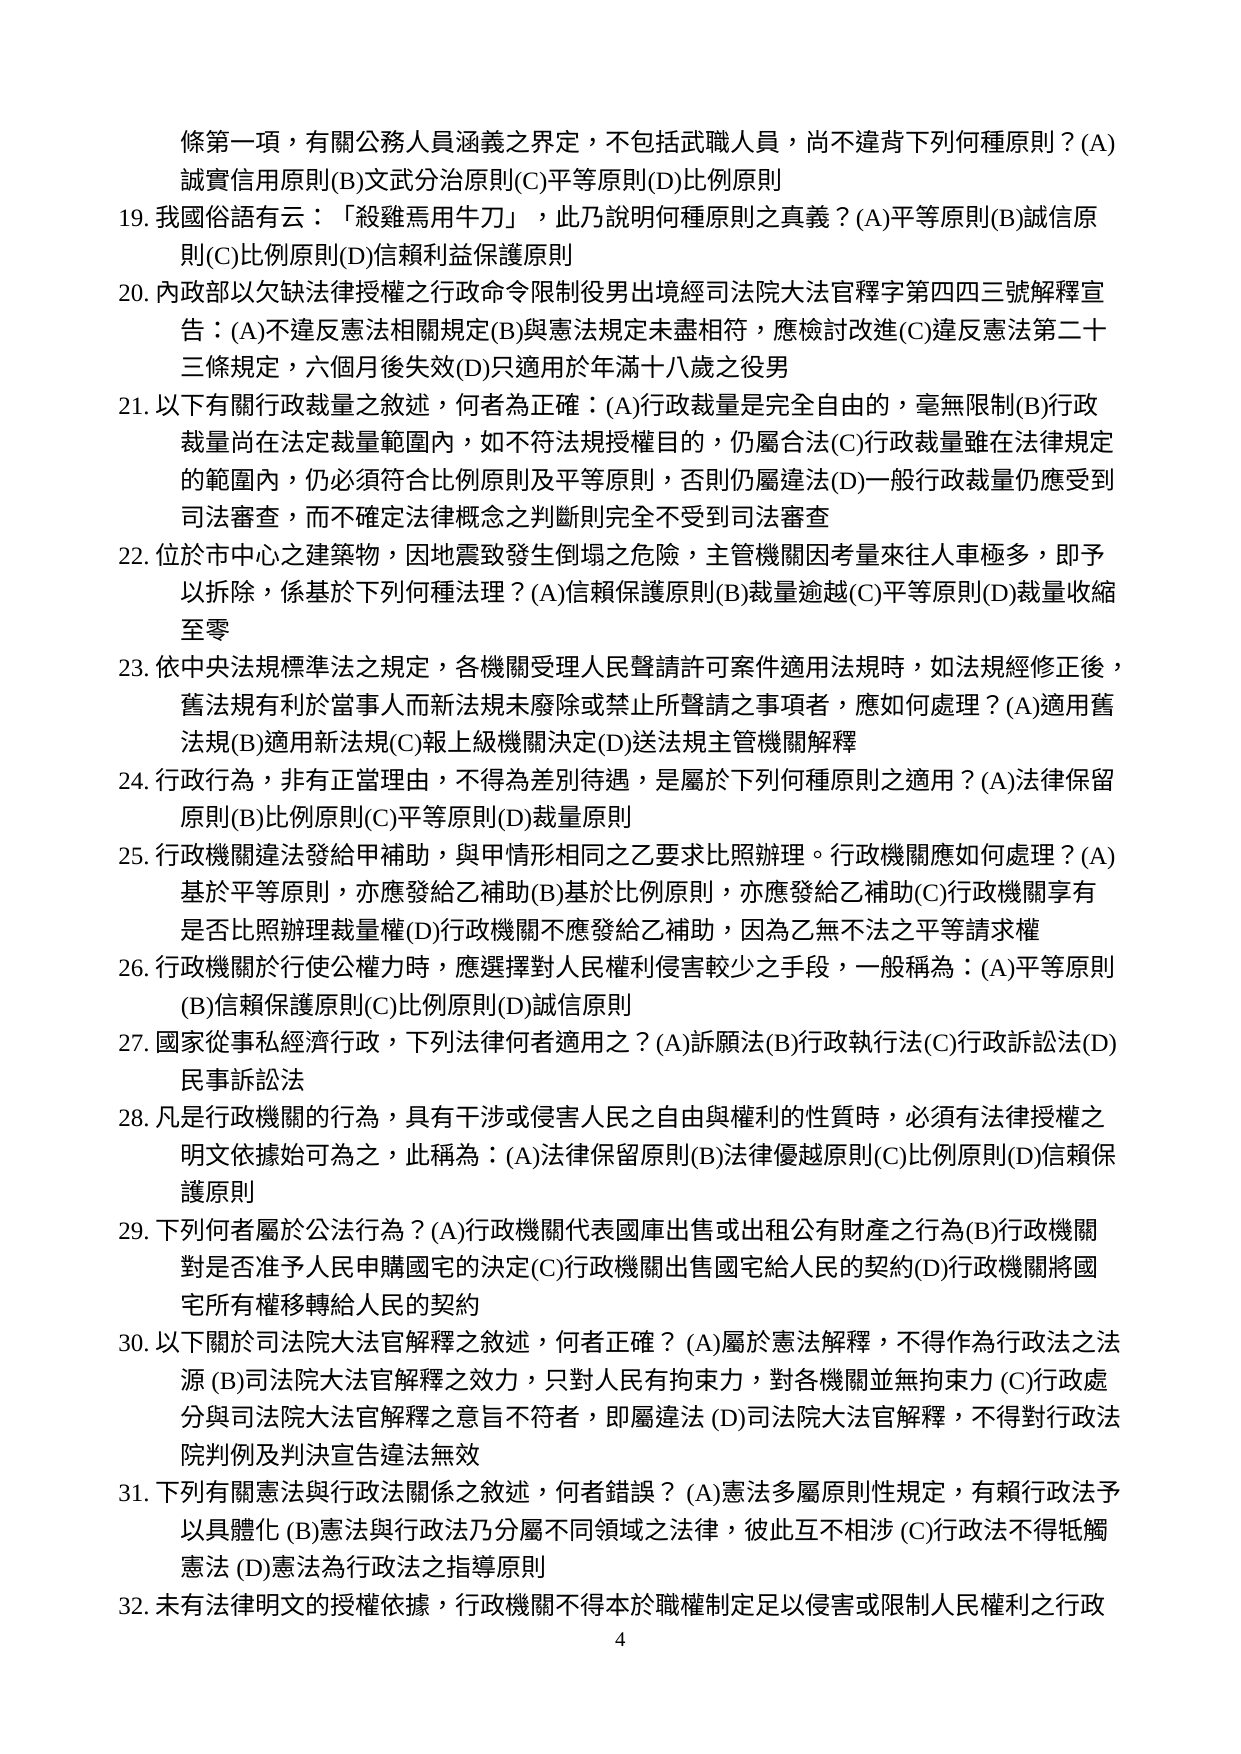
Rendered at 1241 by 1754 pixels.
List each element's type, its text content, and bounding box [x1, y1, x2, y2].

text 21. 以下有關行政裁量之敘述，何者為正確：(A)行政裁量是完全自由的，毫無限制(B)行政裁量尚在法定裁量範圍內，如不符法規授權目的，仍屬合法(C)行政裁量雖在法律規定的範圍內，仍必須符合比例原則及平等原則，否則仍屬違法(D)一般行政裁量仍應受到司法審查，而不確定法律概念之判斷則完全不受到司法審查 [118, 385, 1122, 535]
text 25. 行政機關違法發給甲補助，與甲情形相同之乙要求比照辦理。行政機關應如何處理？(A)基於平等原則，亦應發給乙補助(B)基於比例原則，亦應發給乙補助(C)行政機關享有是否比照辦理裁量權(D)行政機關不應發給乙補助，因為乙無不法之平等請求權 [118, 835, 1122, 947]
text 30. 以下關於司法院大法官解釋之敘述，何者正確？ (A)屬於憲法解釋，不得作為行政法之法源 (B)司法院大法官解釋之效力，只對人民有拘束力，對各機關並無拘束力 (C)行政處分與司法院大法官解釋之意旨不符者，即屬違法 (D)司法院大法官解釋，不得對行政法院判例及判決宣告違法無效 [118, 1322, 1122, 1472]
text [118, 122, 1122, 197]
text 19. 我國俗語有云：「殺雞焉用牛刀」，此乃說明何種原則之真義？(A)平等原則(B)誠信原則(C)比例原則(D)信賴利益保護原則 [118, 197, 1122, 272]
text 20. 內政部以欠缺法律授權之行政命令限制役男出境經司法院大法官釋字第四四三號解釋宣告：(A)不違反憲法相關規定(B)與憲法規定未盡相符，應檢討改進(C)違反憲法第二十三條規定，六個月後失效(D)只適用於年滿十八歲之役男 [118, 272, 1122, 385]
text 28. 凡是行政機關的行為，具有干涉或侵害人民之自由與權利的性質時，必須有法律授權之明文依據始可為之，此稱為：(A)法律保留原則(B)法律優越原則(C)比例原則(D)信賴保護原則 [118, 1097, 1122, 1210]
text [118, 1585, 1122, 1622]
text 31. 下列有關憲法與行政法關係之敘述，何者錯誤？ (A)憲法多屬原則性規定，有賴行政法予以具體化 (B)憲法與行政法乃分屬不同領域之法律，彼此互不相涉 (C)行政法不得牴觸憲法 (D)憲法為行政法之指導原則 [118, 1472, 1122, 1585]
text 27. 國家從事私經濟行政，下列法律何者適用之？(A)訴願法(B)行政執行法(C)行政訴訟法(D)民事訴訟法 [118, 1022, 1122, 1097]
text 24. 行政行為，非有正當理由，不得為差別待遇，是屬於下列何種原則之適用？(A)法律保留原則(B)比例原則(C)平等原則(D)裁量原則 [118, 760, 1122, 835]
text 29. 下列何者屬於公法行為？(A)行政機關代表國庫出售或出租公有財產之行為(B)行政機關對是否准予人民申購國宅的決定(C)行政機關出售國宅給人民的契約(D)行政機關將國宅所有權移轉給人民的契約 [118, 1210, 1122, 1322]
text 22. 位於市中心之建築物，因地震致發生倒塌之危險，主管機關因考量來往人車極多，即予以拆除，係基於下列何種法理？(A)信賴保護原則(B)裁量逾越(C)平等原則(D)裁量收縮至零 [118, 535, 1122, 647]
text 26. 行政機關於行使公權力時，應選擇對人民權利侵害較少之手段，一般稱為：(A)平等原則(B)信賴保護原則(C)比例原則(D)誠信原則 [118, 947, 1122, 1022]
text 23. 依中央法規標準法之規定，各機關受理人民聲請許可案件適用法規時，如法規經修正後，舊法規有利於當事人而新法規未廢除或禁止所聲請之事項者，應如何處理？(A)適用舊法規(B)適用新法規(C)報上級機關決定(D)送法規主管機關解釋 [118, 647, 1122, 760]
